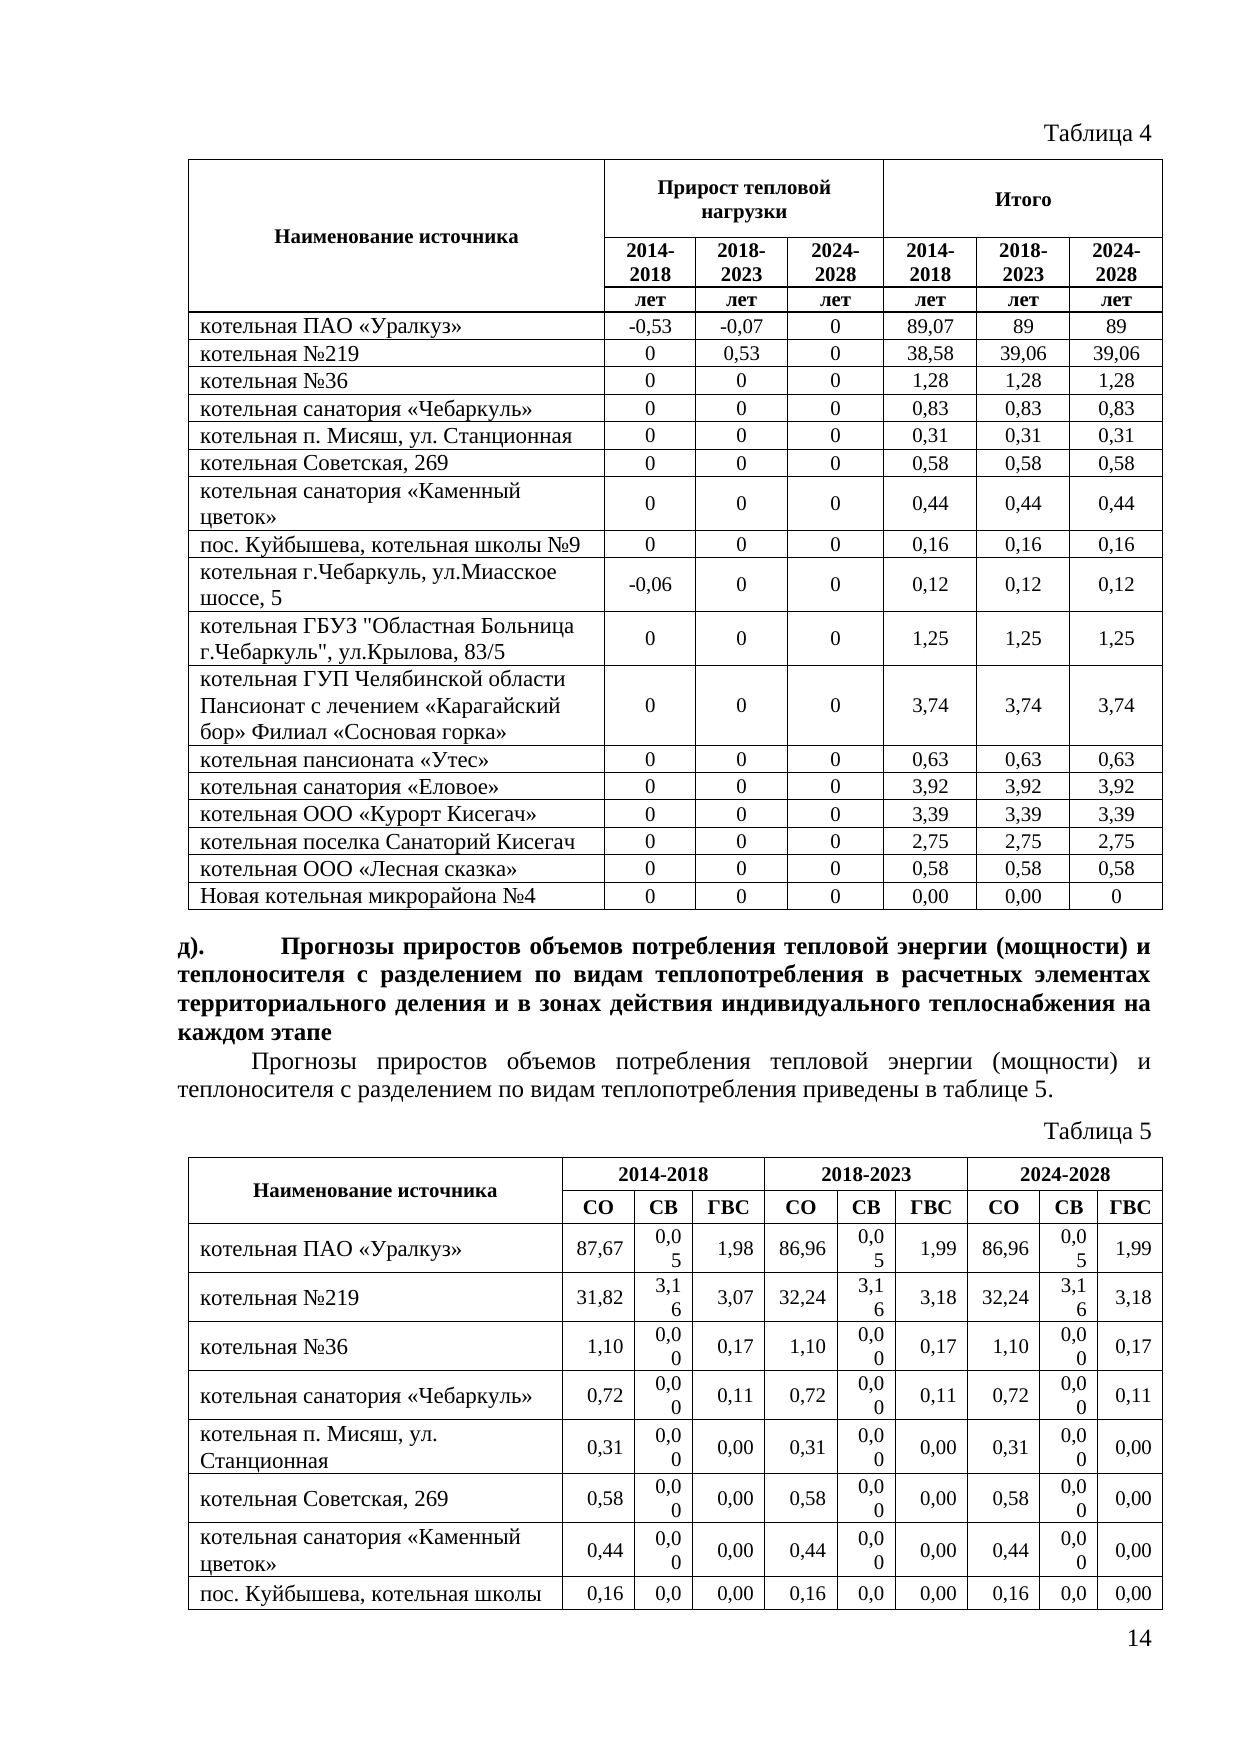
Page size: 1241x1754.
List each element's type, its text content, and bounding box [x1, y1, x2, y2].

table_cell 0,58 [1070, 450, 1162, 476]
table_cell 0 [605, 746, 695, 772]
table_cell 3,16 [1040, 1273, 1097, 1321]
table_cell 0,16 [884, 531, 976, 557]
table_cell 0,12 [1070, 558, 1162, 611]
table_cell 0 [788, 477, 883, 529]
table_cell 0 [605, 531, 695, 557]
table_cell 0,17 [693, 1322, 764, 1370]
table_cell 0,16 [563, 1577, 634, 1609]
table_cell 0,00 [838, 1577, 895, 1609]
table_cell 0,11 [693, 1371, 764, 1419]
table_cell 0,00 [1040, 1322, 1097, 1370]
table_cell котельная санатория «Еловое» [189, 773, 604, 799]
table_cell 89,07 [884, 313, 976, 339]
table_cell 0,00 [1098, 1523, 1162, 1576]
table_cell 0,00 [977, 883, 1069, 909]
table_cell 0,00 [635, 1577, 692, 1609]
table_cell 0 [605, 422, 695, 448]
table_header Наименование источника [189, 160, 604, 311]
table_cell котельная санатория «Чебаркуль» [189, 1371, 562, 1419]
table_cell 0 [1070, 883, 1162, 909]
table_cell 0 [696, 395, 787, 421]
table_cell 0 [788, 828, 883, 854]
table_cell -0,53 [605, 313, 695, 339]
table_cell 0 [605, 666, 695, 744]
table_cell 1,25 [884, 612, 976, 664]
table_cell котельная г.Чебаркуль, ул.Миасское шоссе, 5 [189, 558, 604, 611]
table_cell 86,96 [968, 1224, 1039, 1272]
table_cell 0,83 [1070, 395, 1162, 421]
table_cell лет [1070, 288, 1162, 311]
table_cell котельная ПАО «Уралкуз» [189, 313, 604, 339]
table_cell 0 [605, 883, 695, 909]
table_cell 0 [788, 746, 883, 772]
table_cell 0 [788, 883, 883, 909]
table_cell ГВС [1098, 1191, 1162, 1223]
table_cell 3,07 [693, 1273, 764, 1321]
table_cell 0,63 [1070, 746, 1162, 772]
table_cell 0 [696, 666, 787, 744]
table_cell 0 [696, 828, 787, 854]
table_cell 0,44 [563, 1523, 634, 1576]
table_cell 0 [605, 367, 695, 394]
table_header Наименование источника [189, 1158, 562, 1223]
table_cell 0,00 [635, 1371, 692, 1419]
table_cell 0,31 [884, 422, 976, 448]
table_cell 3,92 [977, 773, 1069, 799]
table_cell 32,24 [765, 1273, 837, 1321]
table_cell 0,44 [977, 477, 1069, 529]
table_cell ГВС [896, 1191, 967, 1223]
table_cell котельная санатория «Каменный цветок» [189, 1523, 562, 1576]
table_cell 86,96 [765, 1224, 837, 1272]
table_cell 2024-2028 [1070, 238, 1162, 286]
table_cell 1,10 [765, 1322, 837, 1370]
table_cell 0 [696, 422, 787, 448]
table_cell 0 [605, 395, 695, 421]
table_cell -0,06 [605, 558, 695, 611]
table_cell котельная поселка Санаторий Кисегач [189, 828, 604, 854]
table_cell 0,00 [838, 1322, 895, 1370]
table_header 2024-2028 [968, 1158, 1162, 1190]
table_cell 1,98 [693, 1224, 764, 1272]
table_cell 3,74 [884, 666, 976, 744]
table_cell 0 [788, 450, 883, 476]
table_cell пос. Куйбышева, котельная школы №9 [189, 531, 604, 557]
table_cell 1,99 [896, 1224, 967, 1272]
table_cell 0,00 [1098, 1474, 1162, 1522]
table_cell 0,00 [838, 1371, 895, 1419]
table_cell 0,00 [896, 1474, 967, 1522]
table_cell 0 [696, 450, 787, 476]
table_cell 0,17 [1098, 1322, 1162, 1370]
table_cell 3,18 [1098, 1273, 1162, 1321]
table_cell 0,58 [563, 1474, 634, 1522]
table_header Итого [884, 160, 1162, 237]
table_cell 0,00 [693, 1577, 764, 1609]
table_cell 0,16 [1070, 531, 1162, 557]
table_cell котельная ГУП Челябинской области Пансионат с лечением «Карагайский бор» Филиал «Сосновая горка» [189, 666, 604, 744]
table_cell 0,00 [1040, 1577, 1097, 1609]
table_cell 0,00 [693, 1420, 764, 1473]
table_cell 0 [788, 773, 883, 799]
table_cell 0 [696, 746, 787, 772]
table_cell 89 [1070, 313, 1162, 339]
table_cell 0,11 [896, 1371, 967, 1419]
table_cell 2018-2023 [696, 238, 787, 286]
table_cell 0,58 [977, 855, 1069, 882]
table_cell 0 [696, 883, 787, 909]
table_cell 0,16 [977, 531, 1069, 557]
table_cell 0,72 [563, 1371, 634, 1419]
table_cell котельная санатория «Каменный цветок» [189, 477, 604, 529]
table_cell 0 [788, 367, 883, 394]
table_cell котельная санатория «Чебаркуль» [189, 395, 604, 421]
table_cell 2024-2028 [788, 238, 883, 286]
table_cell 2,75 [1070, 828, 1162, 854]
table_cell котельная п. Мисяш, ул. Станционная [189, 1420, 562, 1473]
table_cell 0 [788, 395, 883, 421]
table_cell лет [605, 288, 695, 311]
table_cell 2018-2023 [977, 238, 1069, 286]
table_cell 0,00 [838, 1474, 895, 1522]
table_cell 0 [696, 477, 787, 529]
table_cell 0 [696, 367, 787, 394]
table_header 2014-2018 [563, 1158, 764, 1190]
table_cell 0,00 [896, 1523, 967, 1576]
table_cell 0,17 [896, 1322, 967, 1370]
text Таблица 5 [177, 1116, 1152, 1144]
table_cell СВ [838, 1191, 895, 1223]
table_cell 39,06 [977, 340, 1069, 366]
table_cell 0,12 [884, 558, 976, 611]
table_cell 0 [605, 450, 695, 476]
table_cell 2014-2018 [605, 238, 695, 286]
table_cell 1,25 [1070, 612, 1162, 664]
table_cell 0,05 [1040, 1224, 1097, 1272]
table_cell Новая котельная микрорайона №4 [189, 883, 604, 909]
table_cell 0,00 [635, 1322, 692, 1370]
table_cell 1,28 [1070, 367, 1162, 394]
table_cell 2,75 [977, 828, 1069, 854]
table_cell 3,39 [884, 800, 976, 827]
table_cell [189, 1577, 562, 1609]
table_cell 0,00 [1040, 1523, 1097, 1576]
table_cell 0 [696, 531, 787, 557]
table_cell 0,58 [977, 450, 1069, 476]
table_cell 32,24 [968, 1273, 1039, 1321]
table_cell 0 [696, 558, 787, 611]
table_cell 0,44 [968, 1523, 1039, 1576]
table_cell 0 [605, 800, 695, 827]
table_cell 87,67 [563, 1224, 634, 1272]
table_cell 0 [605, 855, 695, 882]
table_cell ГВС [693, 1191, 764, 1223]
table_cell 1,10 [968, 1322, 1039, 1370]
table_cell 0 [605, 340, 695, 366]
table_cell 0 [788, 855, 883, 882]
table_cell 0,44 [1070, 477, 1162, 529]
table_cell 0,31 [765, 1420, 837, 1473]
table_cell лет [788, 288, 883, 311]
table_cell котельная пансионата «Утес» [189, 746, 604, 772]
table_cell 0 [788, 531, 883, 557]
table_cell СВ [635, 1191, 692, 1223]
table_cell 31,82 [563, 1273, 634, 1321]
table_cell 0,00 [838, 1420, 895, 1473]
table_cell 3,92 [1070, 773, 1162, 799]
table_cell котельная Советская, 269 [189, 450, 604, 476]
table_cell 0 [788, 558, 883, 611]
table_cell СО [968, 1191, 1039, 1223]
table_cell 0 [696, 612, 787, 664]
table_cell лет [884, 288, 976, 311]
table_cell котельная ООО «Курорт Кисегач» [189, 800, 604, 827]
table_cell 0,31 [1070, 422, 1162, 448]
table_cell 0,72 [968, 1371, 1039, 1419]
table_cell 3,16 [635, 1273, 692, 1321]
table_cell 0 [788, 422, 883, 448]
table_cell 0,83 [977, 395, 1069, 421]
table_cell СВ [1040, 1191, 1097, 1223]
table_cell 0,12 [977, 558, 1069, 611]
table_cell 0 [788, 800, 883, 827]
table_cell 0,31 [977, 422, 1069, 448]
table_cell 1,10 [563, 1322, 634, 1370]
table_cell 0,00 [884, 883, 976, 909]
table_cell 0,00 [896, 1420, 967, 1473]
table_cell 0,00 [1098, 1420, 1162, 1473]
table_cell котельная п. Мисяш, ул. Станционная [189, 422, 604, 448]
table_cell 3,74 [1070, 666, 1162, 744]
table_cell 0,00 [693, 1474, 764, 1522]
table_cell 3,74 [977, 666, 1069, 744]
table_cell 3,39 [1070, 800, 1162, 827]
table_cell котельная ПАО «Уралкуз» [189, 1224, 562, 1272]
table_cell 0 [696, 800, 787, 827]
table_cell 1,28 [977, 367, 1069, 394]
table_header 2018-2023 [765, 1158, 967, 1190]
table_cell котельная №219 [189, 1273, 562, 1321]
table_cell 0,83 [884, 395, 976, 421]
table_cell 1,28 [884, 367, 976, 394]
table_cell 0 [605, 828, 695, 854]
table_header Прирост тепловой нагрузки [605, 160, 883, 237]
table_cell 2,75 [884, 828, 976, 854]
text Таблица 4 [177, 118, 1152, 147]
table_cell котельная №36 [189, 1322, 562, 1370]
table_cell котельная Советская, 269 [189, 1474, 562, 1522]
table_cell 0,00 [1040, 1420, 1097, 1473]
table_cell 0,05 [635, 1224, 692, 1272]
table_cell котельная №219 [189, 340, 604, 366]
table_cell 89 [977, 313, 1069, 339]
table_cell 0,00 [635, 1523, 692, 1576]
table_cell 0,58 [765, 1474, 837, 1522]
table_cell котельная ООО «Лесная сказка» [189, 855, 604, 882]
table_cell 0,44 [884, 477, 976, 529]
table_cell 0,00 [896, 1577, 967, 1609]
table_cell 1,99 [1098, 1224, 1162, 1272]
table_cell 0,00 [635, 1420, 692, 1473]
table_cell 0 [696, 773, 787, 799]
table_cell котельная ГБУЗ "Областная Больница г.Чебаркуль", ул.Крылова, 83/5 [189, 612, 604, 664]
table_cell 0,31 [563, 1420, 634, 1473]
table_cell 3,39 [977, 800, 1069, 827]
table_cell 0,00 [693, 1523, 764, 1576]
table_cell котельная №36 [189, 367, 604, 394]
table_cell 0,00 [635, 1474, 692, 1522]
table_cell 0 [788, 340, 883, 366]
table_cell 0,16 [765, 1577, 837, 1609]
table_cell 0,53 [696, 340, 787, 366]
table_cell 0 [605, 612, 695, 664]
table_cell 39,06 [1070, 340, 1162, 366]
table_cell 0 [605, 477, 695, 529]
table_cell 0,44 [765, 1523, 837, 1576]
table_cell -0,07 [696, 313, 787, 339]
table_cell 0,05 [838, 1224, 895, 1272]
table_cell 2014-2018 [884, 238, 976, 286]
table_cell 1,25 [977, 612, 1069, 664]
table_cell 0 [605, 773, 695, 799]
subtitle Прогнозы приростов объемов потребления тепловой энергии (мощности) и теплоносителя с разделением по видам теплопотребления в расчетных элементах территориального деления и в зонах действия индивидуального теплоснабжения на каждом этапе [177, 931, 1152, 1046]
table_cell 0,58 [1070, 855, 1162, 882]
table_cell СО [563, 1191, 634, 1223]
table_cell 0 [788, 313, 883, 339]
table_cell 3,16 [838, 1273, 895, 1321]
table_cell СО [765, 1191, 837, 1223]
table_cell 0,58 [884, 450, 976, 476]
table_cell 0,58 [884, 855, 976, 882]
table_cell 38,58 [884, 340, 976, 366]
table_cell 0,00 [1040, 1474, 1097, 1522]
table_cell 0,72 [765, 1371, 837, 1419]
table_cell 0,63 [884, 746, 976, 772]
table_cell 0 [696, 855, 787, 882]
table_cell 0,11 [1098, 1371, 1162, 1419]
table_cell 0,00 [1098, 1577, 1162, 1609]
table_cell 0,63 [977, 746, 1069, 772]
table_cell 0 [788, 666, 883, 744]
table_cell 0,16 [968, 1577, 1039, 1609]
table_cell 0,00 [838, 1523, 895, 1576]
table_cell лет [696, 288, 787, 311]
table_cell 0 [788, 612, 883, 664]
table_cell 3,18 [896, 1273, 967, 1321]
table_cell 0,31 [968, 1420, 1039, 1473]
table_cell 0,58 [968, 1474, 1039, 1522]
table_cell 3,92 [884, 773, 976, 799]
text Прогнозы приростов объемов потребления тепловой энергии (мощности) и теплоносителя с разделением по видам теплопотребления приведены в таблице 5. [177, 1046, 1152, 1103]
table_cell лет [977, 288, 1069, 311]
table_cell 0,00 [1040, 1371, 1097, 1419]
